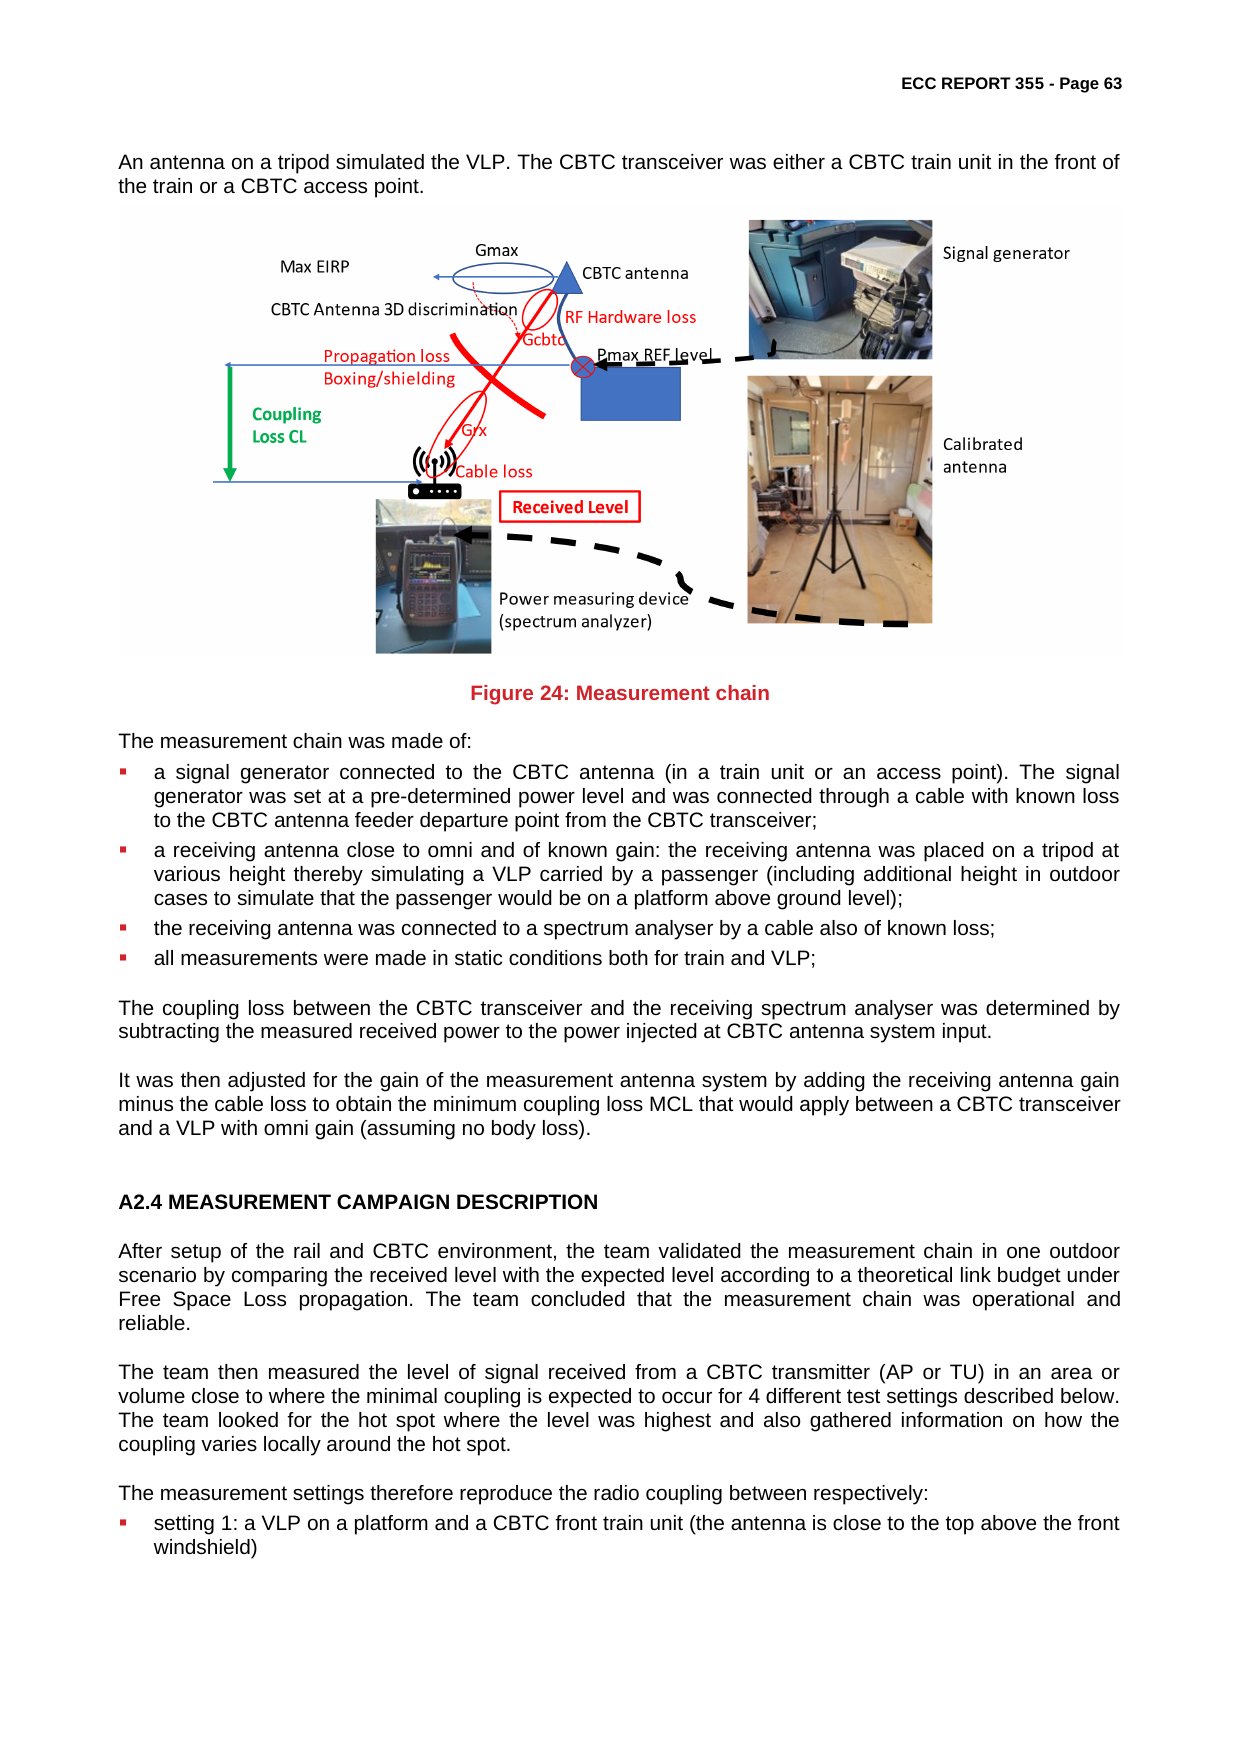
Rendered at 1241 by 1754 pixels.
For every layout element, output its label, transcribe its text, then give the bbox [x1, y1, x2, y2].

text setting 1: a VLP on a platform and a CBTC front train unit (the antenna is close to the top above the front windshield) [118, 1511, 1122, 1559]
text Figure 24: Measurement chain [118, 680, 1122, 704]
picture [118, 204, 1123, 656]
text It was then adjusted for the gain of the measurement antenna system by adding the receiving antenna gain minus the cable loss to obtain the minimum coupling loss MCL that would apply between a CBTC transceiver and a VLP with omni gain (assuming no body loss). [118, 1068, 1122, 1140]
text The measurement settings therefore reproduce the radio coupling between respectively: [118, 1481, 1122, 1505]
subtitle Measurement campaign description [118, 1190, 1122, 1214]
text After setup of the rail and CBTC environment, the team validated the measurement chain in one outdoor scenario by comparing the received level with the expected level according to a theoretical link budget under Free Space Loss propagation. The team concluded that the measurement chain was operational and reliable. [118, 1239, 1122, 1335]
text The measurement chain was made of: [118, 729, 1122, 753]
text the receiving antenna was connected to a spectrum analyser by a cable also of known loss; [118, 916, 1122, 940]
text The team then measured the level of signal received from a CBTC transmitter (AP or TU) in an area or volume close to where the minimal coupling is expected to occur for 4 different test settings described below. The team looked for the hot spot where the level was highest and also gathered information on how the coupling varies locally around the hot spot. [118, 1360, 1122, 1456]
text a receiving antenna close to omni and of known gain: the receiving antenna was placed on a tripod at various height thereby simulating a VLP carried by a passenger (including additional height in outdoor cases to simulate that the passenger would be on a platform above ground level); [118, 838, 1122, 910]
text a signal generator connected to the CBTC antenna (in a train unit or an access point). The signal generator was set at a pre-determined power level and was connected through a cable with known loss to the CBTC antenna feeder departure point from the CBTC transceiver; [118, 759, 1122, 831]
text all measurements were made in static conditions both for train and VLP; [118, 946, 1122, 970]
text An antenna on a tripod simulated the VLP. The CBTC transceiver was either a CBTC train unit in the front of the train or a CBTC access point. [118, 150, 1122, 198]
text The coupling loss between the CBTC transceiver and the receiving spectrum analyser was determined by subtracting the measured received power to the power injected at CBTC antenna system input. [118, 995, 1122, 1043]
